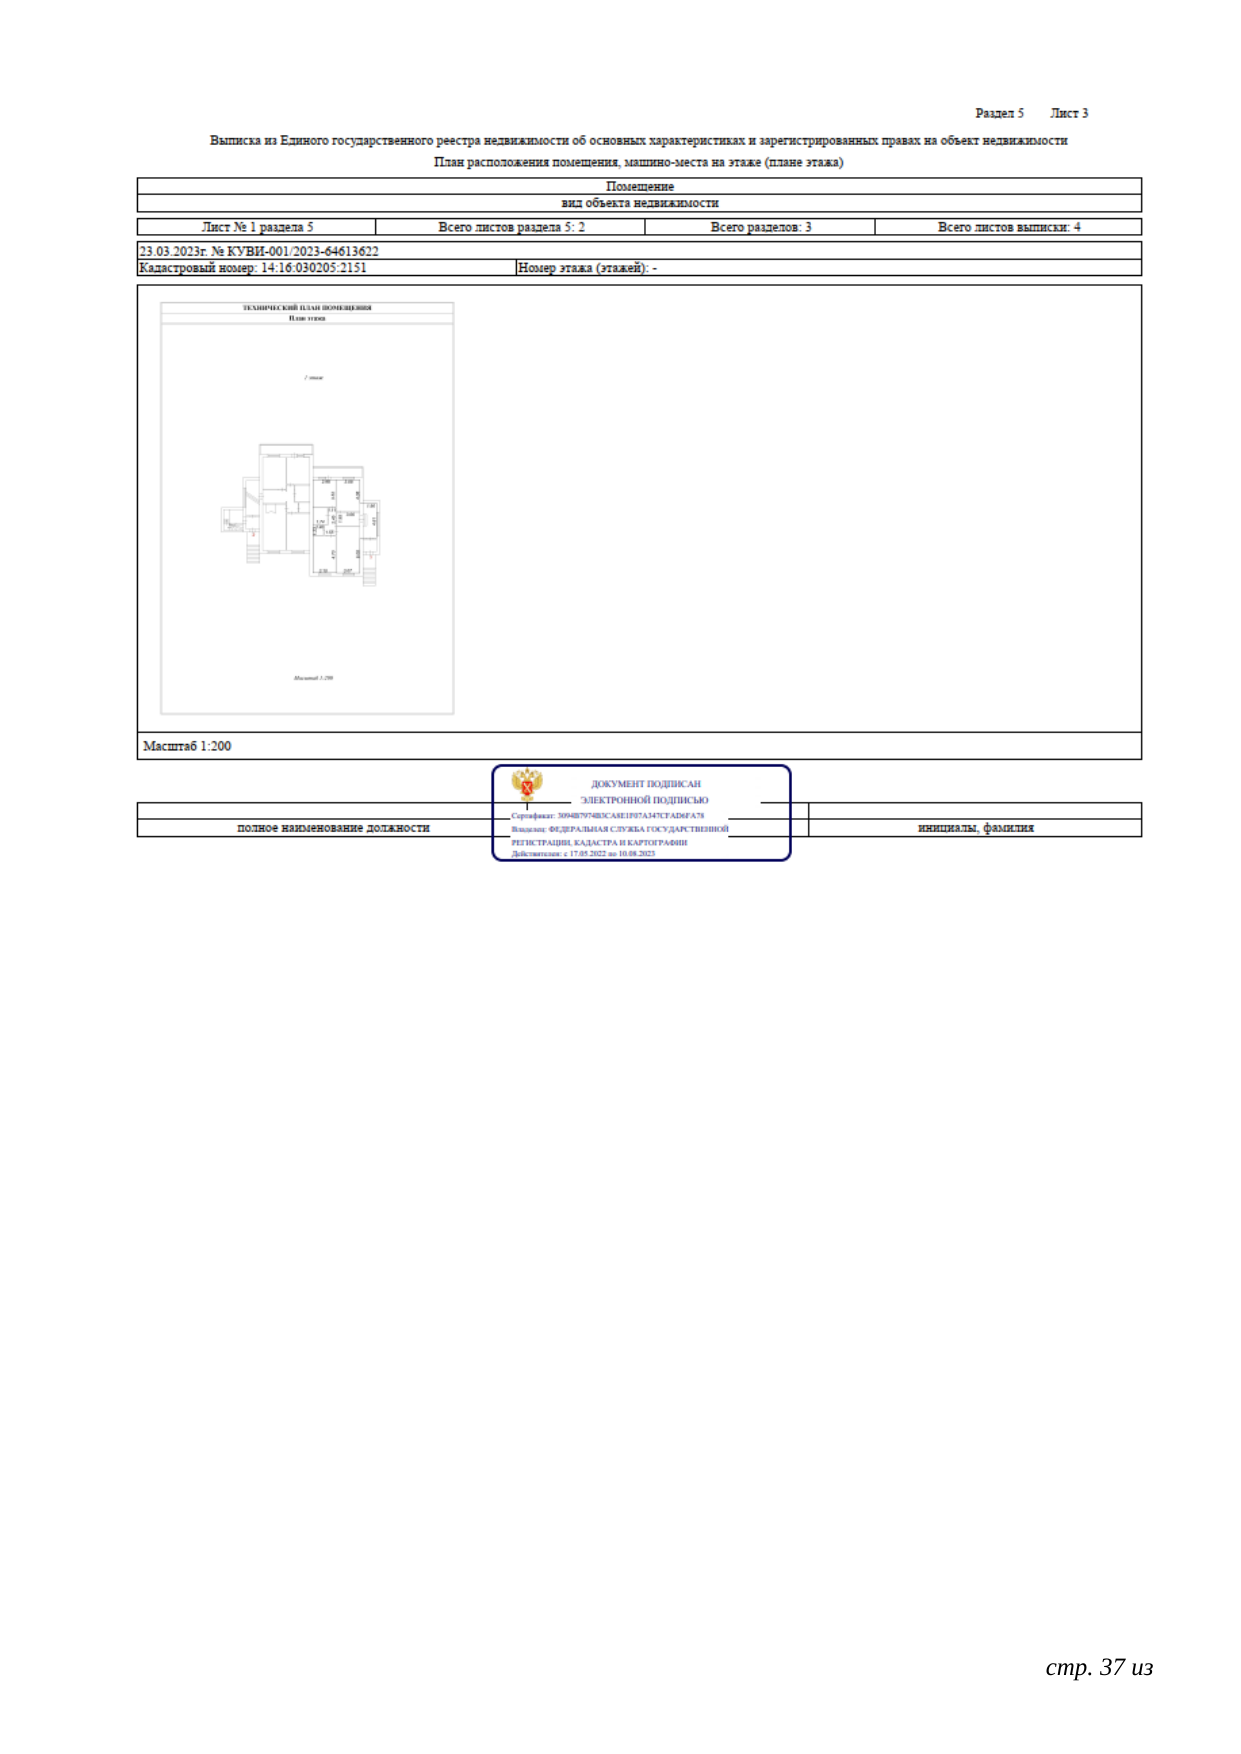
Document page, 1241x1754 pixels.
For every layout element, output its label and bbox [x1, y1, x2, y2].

picture [118, 88, 1152, 870]
